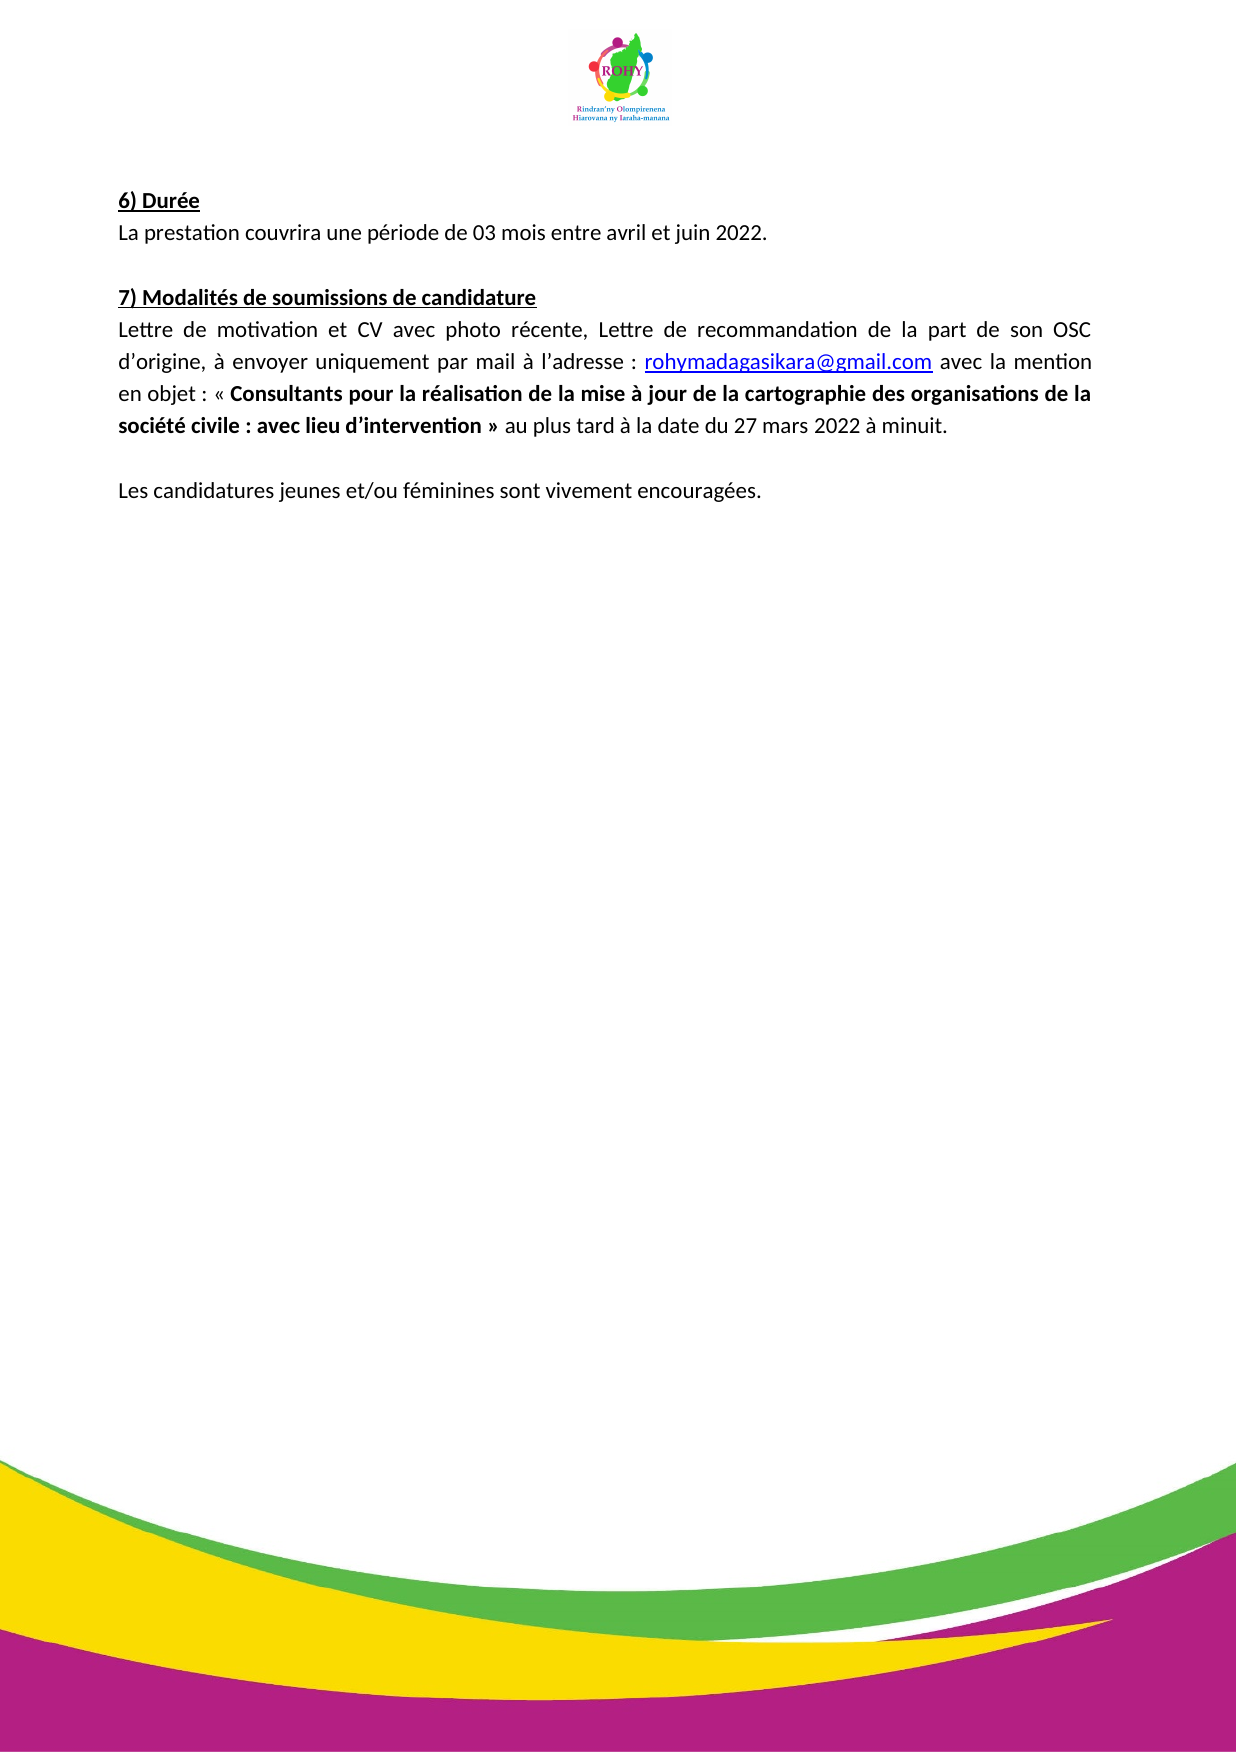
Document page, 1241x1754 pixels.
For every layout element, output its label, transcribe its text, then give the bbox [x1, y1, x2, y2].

text Les candidatures jeunes et/ou féminines sont vivement encouragées. [118, 476, 1092, 504]
picture [0, 0, 1236, 1752]
text 7) Modalités de soumissions de candidature [118, 283, 1092, 311]
text Lettre de motivation et CV avec photo récente, Lettre de recommandation de la part de son OSC d’origine, à envoyer uniquement par mail à l’adresse : rohymadagasikara@gmail.com avec la mention en objet : « Consultants pour la réalisation de la mise à jour de la cartographie des organisations de la société civile : avec lieu d’intervention » au plus tard à la date du 27 mars 2022 à minuit. [118, 315, 1092, 439]
text La prestation couvrira une période de 03 mois entre avril et juin 2022. [118, 218, 1092, 246]
text 6) Durée [118, 186, 1092, 214]
